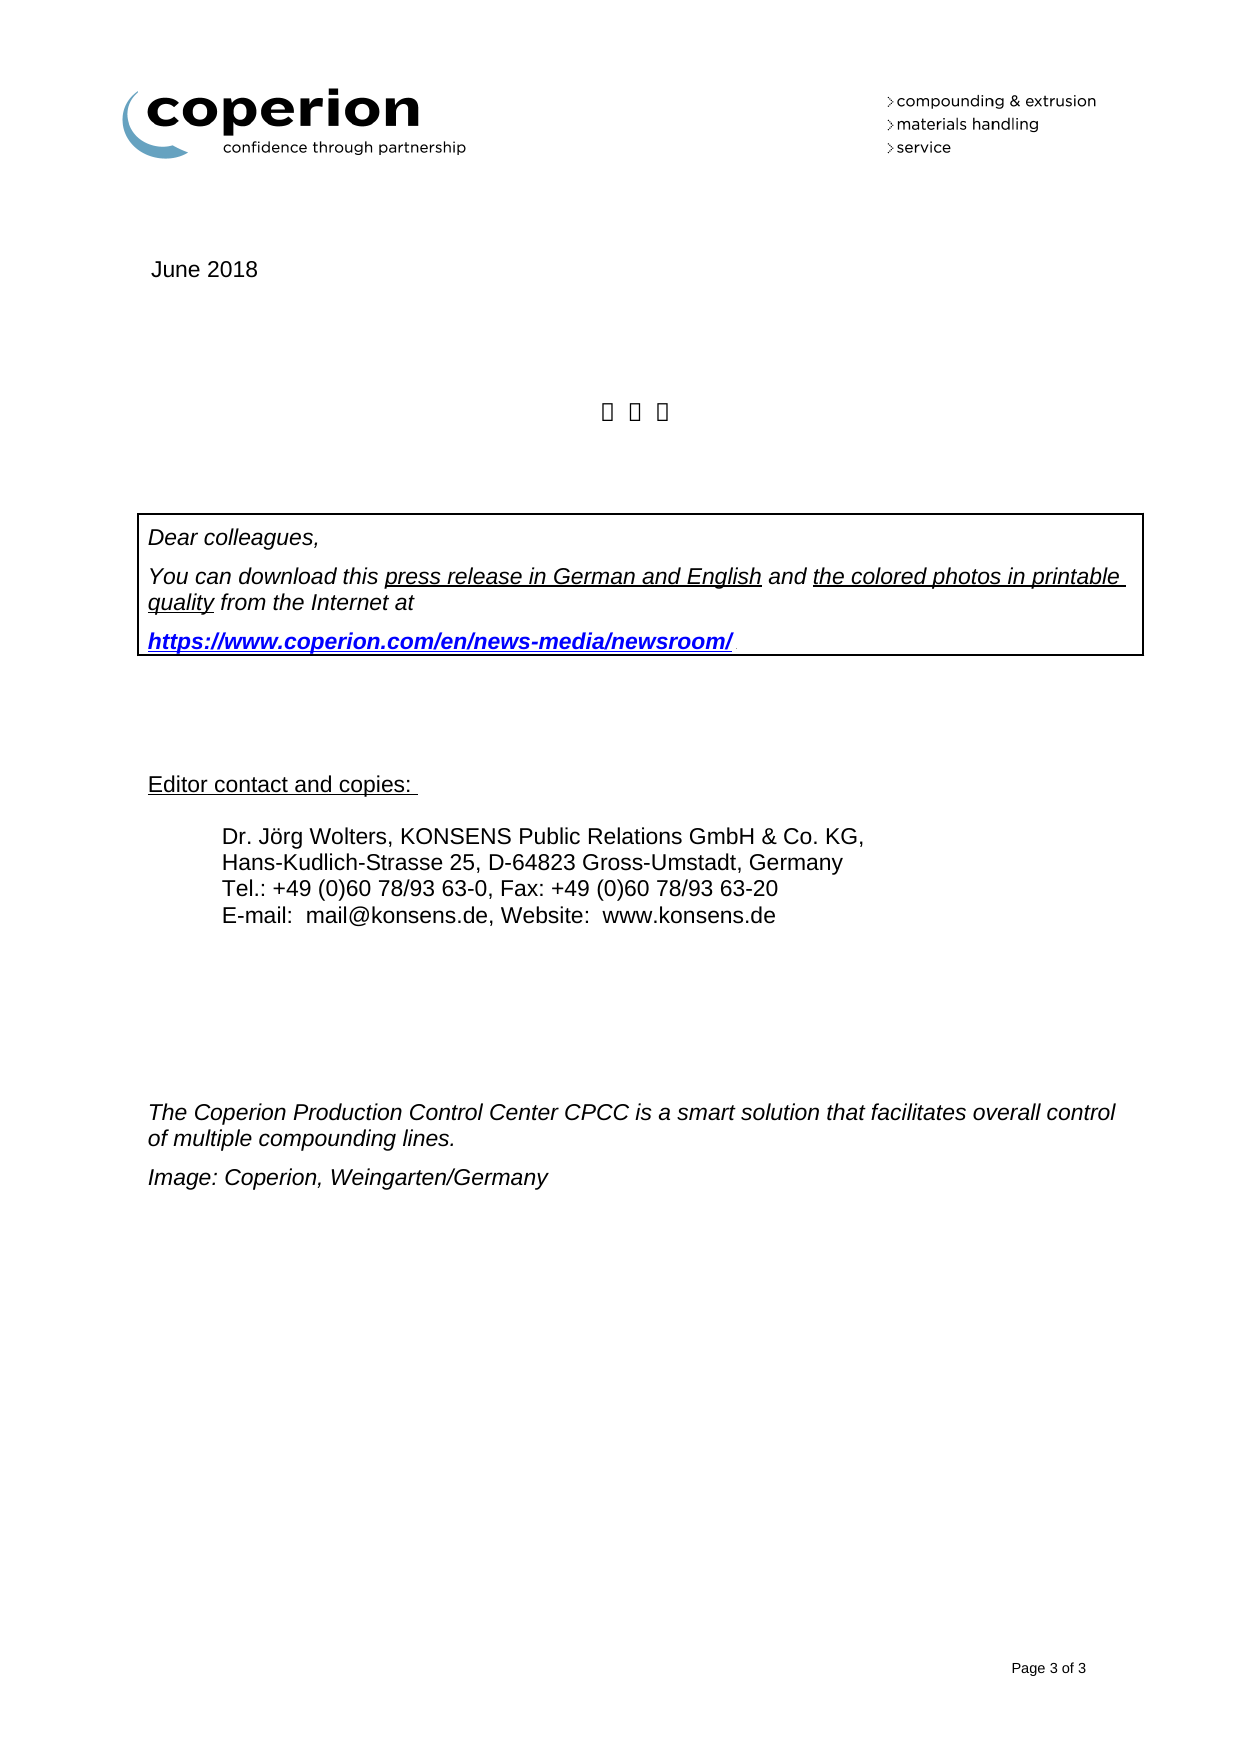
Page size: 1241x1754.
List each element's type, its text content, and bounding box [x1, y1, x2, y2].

text Image: Coperion, Weingarten/Germany [148, 1164, 1122, 1190]
text The Coperion Production Control Center CPCC is a smart solution that facilitates overall control of multiple compounding lines. [148, 1098, 1122, 1151]
text Editor contact and copies: [148, 771, 1122, 797]
text Dear colleagues, [139, 515, 1142, 550]
picture [886, 87, 1099, 160]
text  [148, 394, 1122, 428]
text Dr. Jörg Wolters, KONSENS Public Relations GmbH & Co. KG, Hans-Kudlich-Strasse 25, D-64823 Gross-Umstadt, Germany Tel.: +49 (0)60 78/93 63-0, Fax: +49 (0)60 78/93 63-20 E-mail: mail@konsens.de, Website: www.konsens.de [222, 823, 1122, 928]
picture [121, 87, 467, 160]
text https://www.coperion.com/en/news-media/newsroom/ . [139, 624, 1142, 654]
text You can download this press release in German and English and the colored photos in printable quality from the Internet at [139, 558, 1142, 615]
